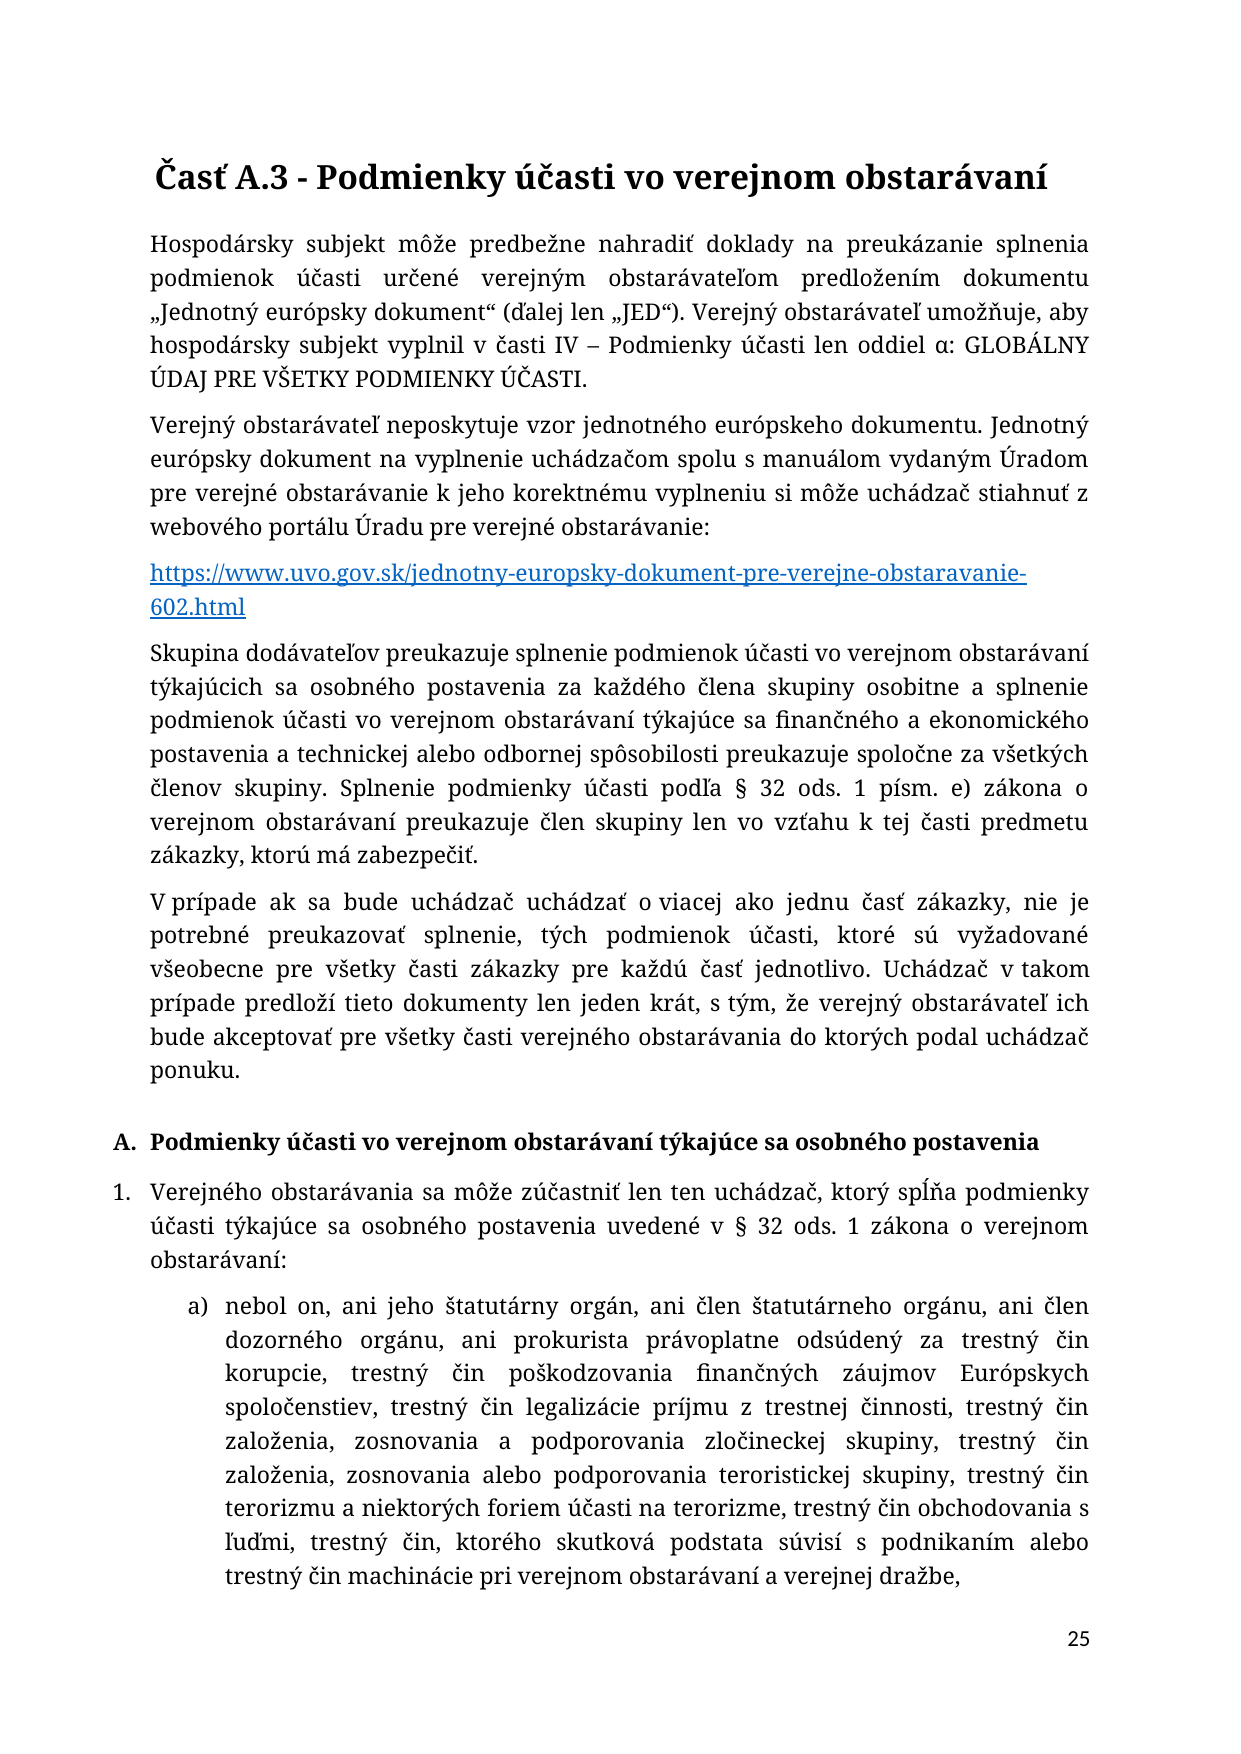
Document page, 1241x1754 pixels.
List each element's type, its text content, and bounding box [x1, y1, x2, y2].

list https://www.uvo.gov.sk/jednotny-europsky-dokument-pre-verejne-obstaravanie-602.html [150, 557, 1090, 622]
list V prípade ak sa bude uchádzač uchádzať o viacej ako jednu časť zákazky, nie je potrebné preukazovať splnenie, tých podmienok účasti, ktoré sú vyžadované všeobecne pre všetky časti zákazky pre každú časť jednotlivo. Uchádzač v takom prípade predloží tieto dokumenty len jeden krát, s tým, že verejný obstarávateľ ich bude akceptovať pre všetky časti verejného obstarávania do ktorých podal uchádzač ponuku. [150, 886, 1090, 1086]
list nebol on, ani jeho štatutárny orgán, ani člen štatutárneho orgánu, ani člen dozorného orgánu, ani prokurista právoplatne odsúdený za trestný čin korupcie, trestný čin poškodzovania finančných záujmov Európskych spoločenstiev, trestný čin legalizácie príjmu z trestnej činnosti, trestný čin založenia, zosnovania a podporovania zločineckej skupiny, trestný čin založenia, zosnovania alebo podporovania teroristickej skupiny, trestný čin terorizmu a niektorých foriem účasti na terorizme, trestný čin obchodovania s ľuďmi, trestný čin, ktorého skutková podstata súvisí s podnikaním alebo trestný čin machinácie pri verejnom obstarávaní a verejnej dražbe, [187, 1290, 1090, 1591]
list Skupina dodávateľov preukazuje splnenie podmienok účasti vo verejnom obstarávaní týkajúcich sa osobného postavenia za každého člena skupiny osobitne a splnenie podmienok účasti vo verejnom obstarávaní týkajúce sa finančného a ekonomického postavenia a technickej alebo odbornej spôsobilosti preukazuje spoločne za všetkých členov skupiny. Splnenie podmienky účasti podľa § 32 ods. 1 písm. e) zákona o verejnom obstarávaní preukazuje člen skupiny len vo vzťahu k tej časti predmetu zákazky, ktorú má zabezpečiť. [150, 637, 1090, 871]
list Podmienky účasti vo verejnom obstarávaní týkajúce sa osobného postavenia [113, 1126, 1090, 1157]
list Verejný obstarávateľ neposkytuje vzor jednotného európskeho dokumentu. Jednotný európsky dokument na vyplnenie uchádzačom spolu s manuálom vydaným Úradom pre verejné obstarávanie k jeho korektnému vyplneniu si môže uchádzač stiahnuť z webového portálu Úradu pre verejné obstarávanie: [150, 409, 1090, 542]
subtitle Časť A.3 - Podmienky účasti vo verejnom obstarávaní [113, 154, 1090, 199]
list Verejného obstarávania sa môže zúčastniť len ten uchádzač, ktorý spĺňa podmienky účasti týkajúce sa osobného postavenia uvedené v § 32 ods. 1 zákona o verejnom obstarávaní: [112, 1176, 1090, 1275]
text Hospodársky subjekt môže predbežne nahradiť doklady na preukázanie splnenia podmienok účasti určené verejným obstarávateľom predložením dokumentu „Jednotný európsky dokument“ (ďalej len „JED“). Verejný obstarávateľ umožňuje, aby hospodársky subjekt vyplnil v časti IV – Podmienky účasti len oddiel α: GLOBÁLNY ÚDAJ PRE VŠETKY PODMIENKY ÚČASTI. [150, 228, 1090, 394]
